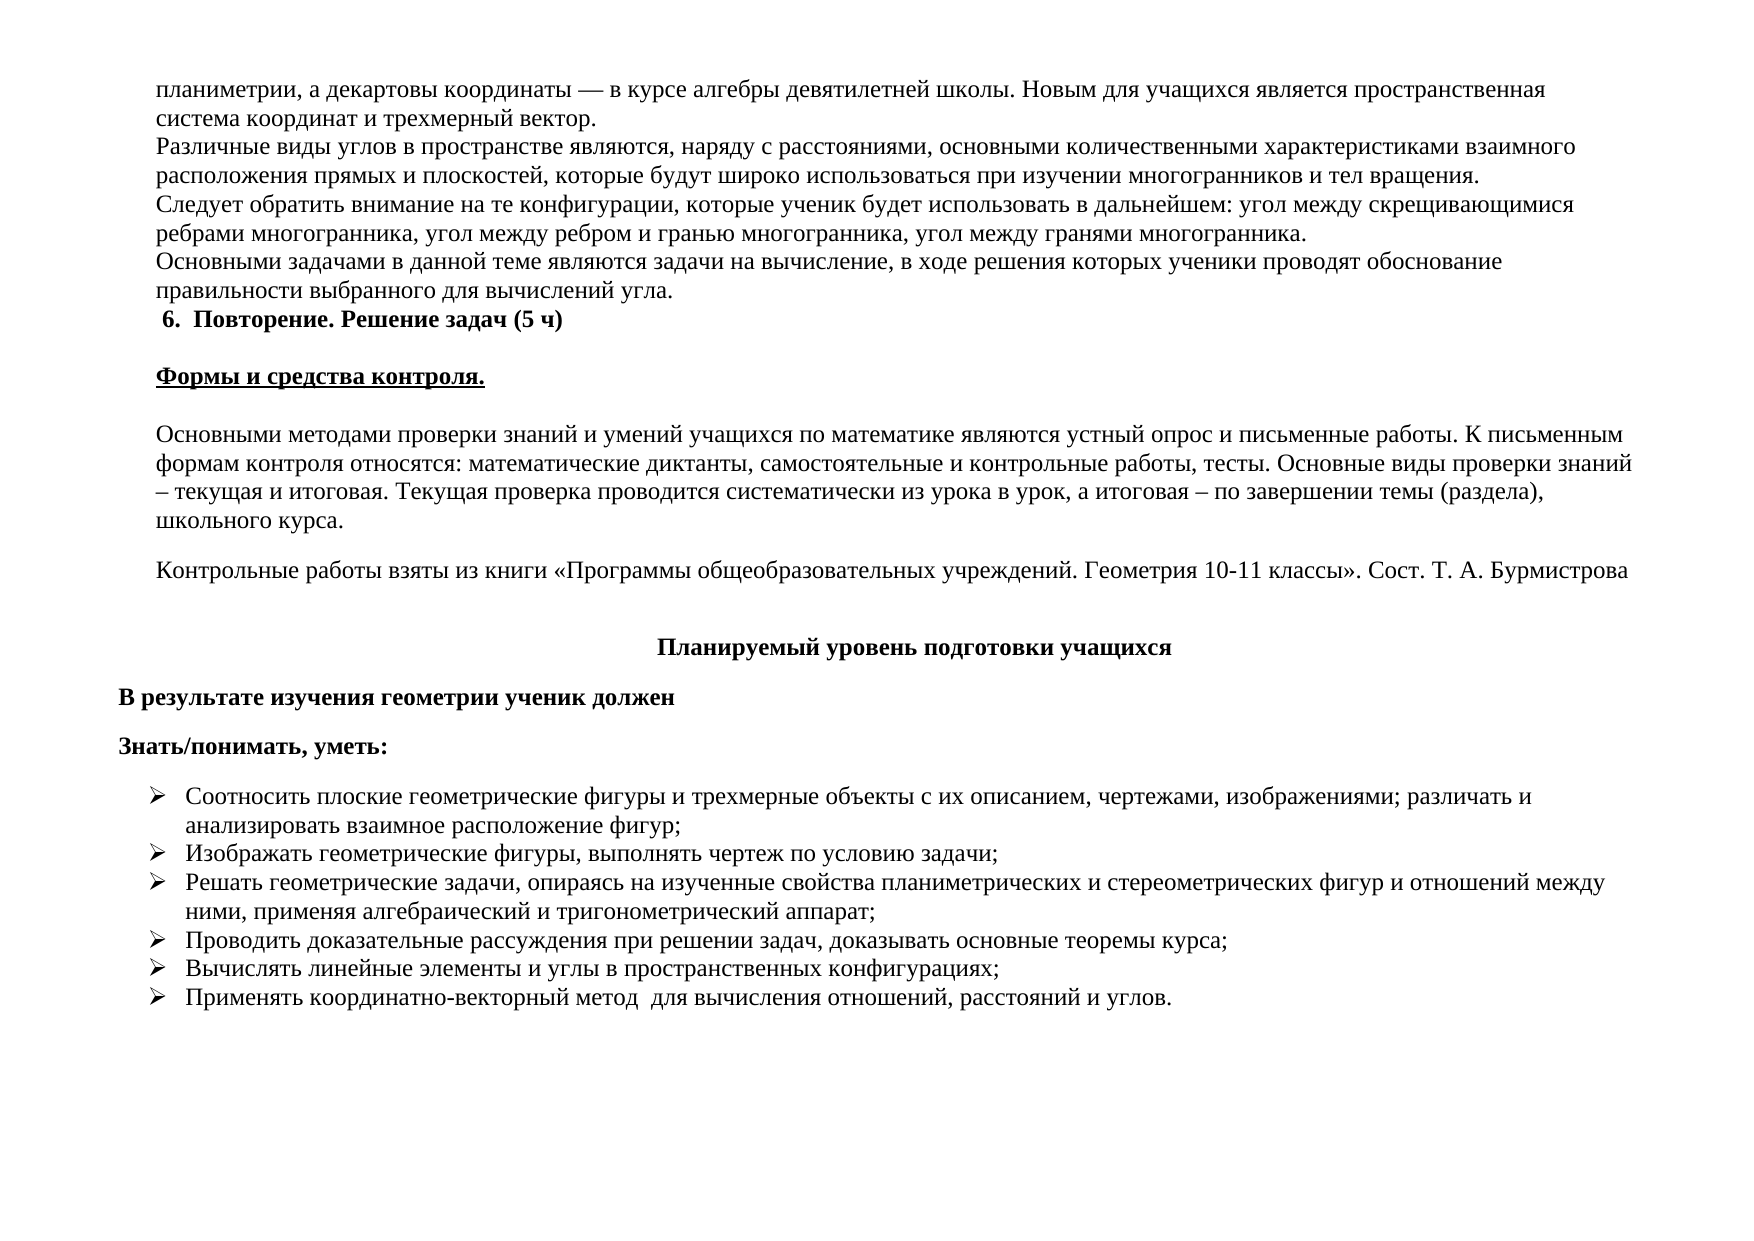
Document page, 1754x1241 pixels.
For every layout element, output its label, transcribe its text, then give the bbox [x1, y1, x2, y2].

list Соотносить плоские геометрические фигуры и трехмерные объекты с их описанием, чертежами, изображениями; различать и анализировать взаимное расположение фигур; [148, 781, 1636, 838]
list Проводить доказательные рассуждения при решении задач, доказывать основные теоремы курса; [148, 925, 1636, 953]
list Решать геометрические задачи, опираясь на изученные свойства планиметрических и стереометрических фигур и отношений между ними, применяя алгебраический и тригонометрический аппарат; [148, 867, 1636, 925]
list Изображать геометрические фигуры, выполнять чертеж по условию задачи; [148, 838, 1636, 867]
list Планируемый уровень подготовки учащихся [193, 632, 1636, 661]
text В результате изучения геометрии ученик должен [118, 682, 1636, 711]
list Применять координатно-векторный метод для вычисления отношений, расстояний и углов. [148, 982, 1636, 1011]
text Контрольные работы взяты из книги «Программы общеобразовательных учреждений. Геометрия 10-11 классы». Сост. Т. А. Бурмистрова [156, 555, 1636, 611]
text Знать/понимать, уметь: [118, 731, 1636, 760]
list Вычислять линейные элементы и углы в пространственных конфигурациях; [148, 953, 1636, 982]
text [156, 74, 1636, 534]
